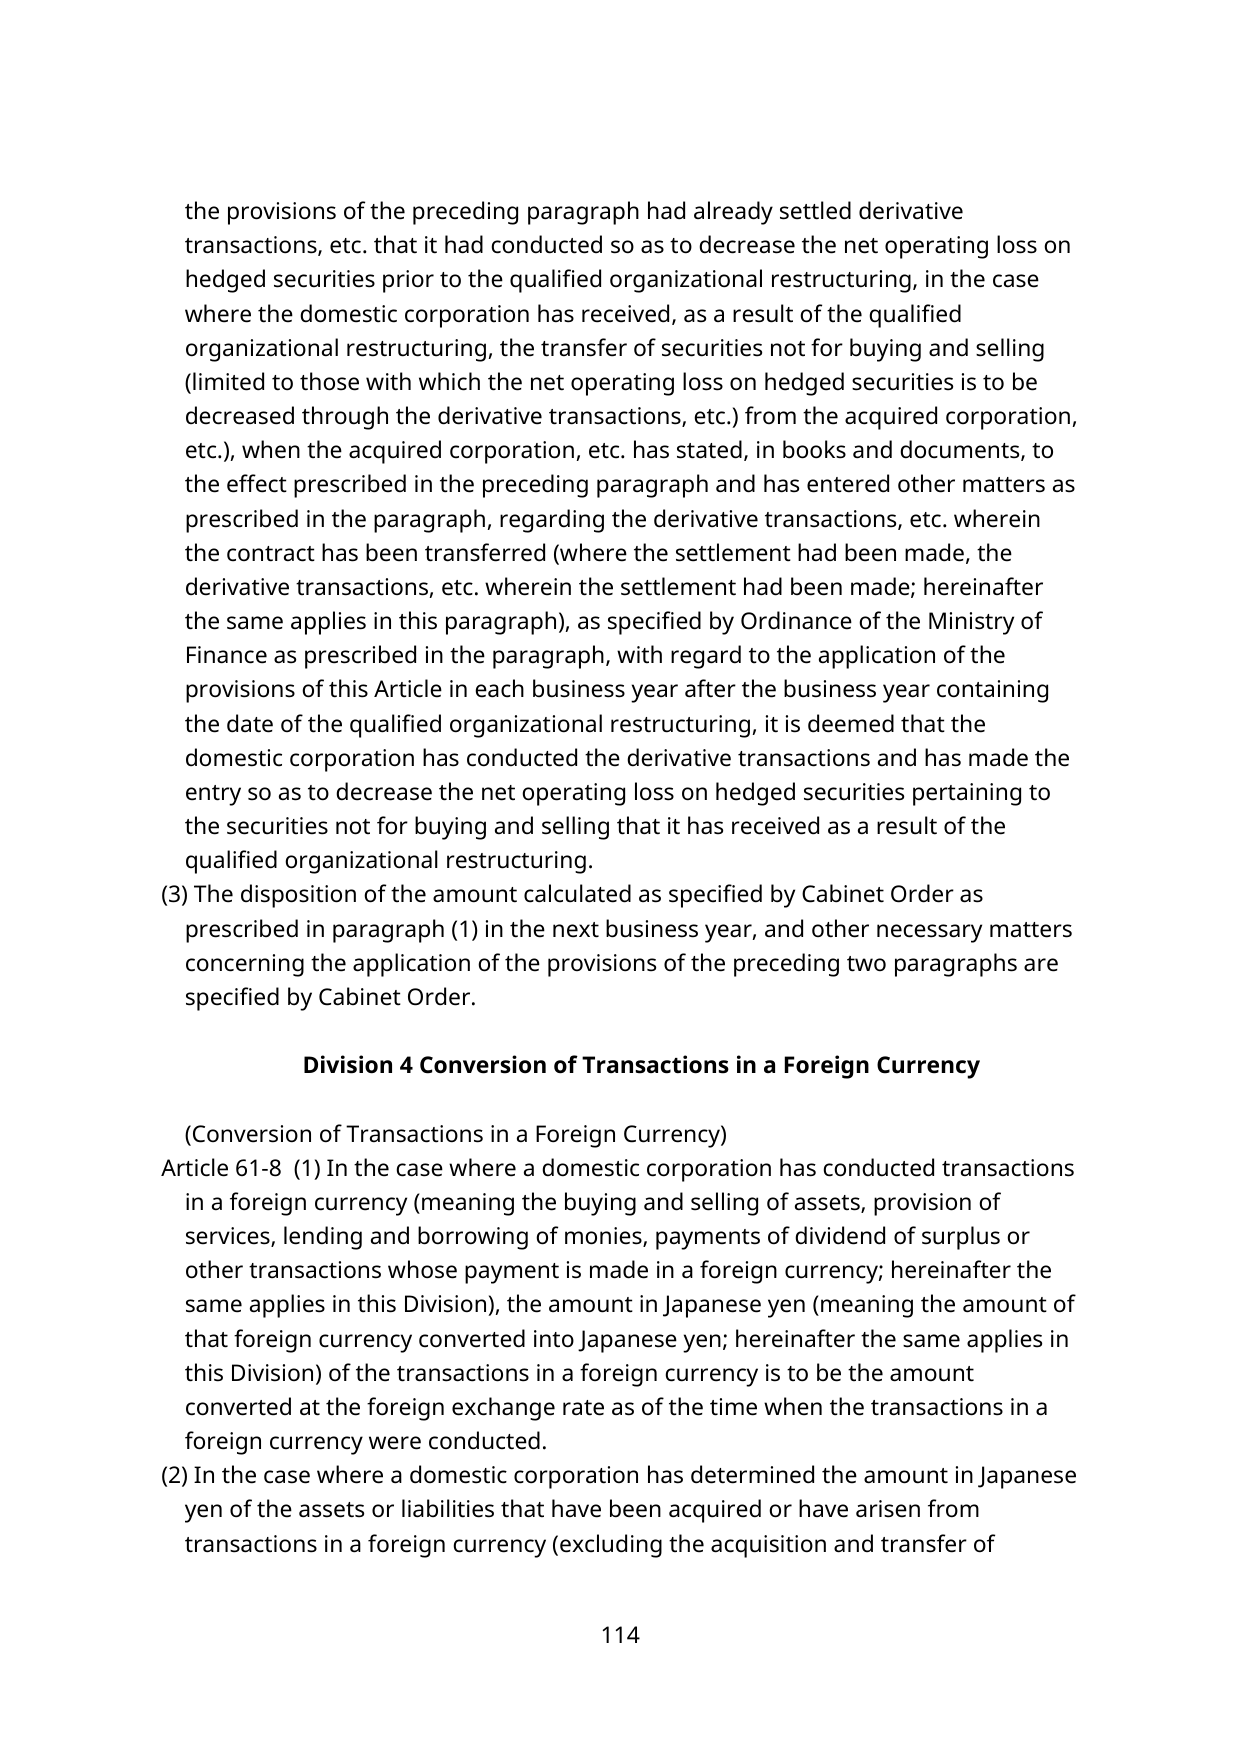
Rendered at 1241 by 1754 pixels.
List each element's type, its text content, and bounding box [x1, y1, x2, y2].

text Article 61-8 (1) In the case where a domestic corporation has conducted transactions in a foreign currency (meaning the buying and selling of assets, provision of services, lending and borrowing of monies, payments of dividend of surplus or other transactions whose payment is made in a foreign currency; hereinafter the same applies in this Division), the amount in Japanese yen (meaning the amount of that foreign currency converted into Japanese yen; hereinafter the same applies in this Division) of the transactions in a foreign currency is to be the amount converted at the foreign exchange rate as of the time when the transactions in a foreign currency were conducted. [161, 1150, 1079, 1458]
text (Conversion of Transactions in a Foreign Currency) [184, 1116, 1079, 1150]
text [161, 194, 1079, 877]
text Division 4 Conversion of Transactions in a Foreign Currency [298, 1048, 1079, 1082]
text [161, 1458, 1079, 1560]
text (3) The disposition of the amount calculated as specified by Cabinet Order as prescribed in paragraph (1) in the next business year, and other necessary matters concerning the application of the provisions of the preceding two paragraphs are specified by Cabinet Order. [161, 877, 1079, 1014]
